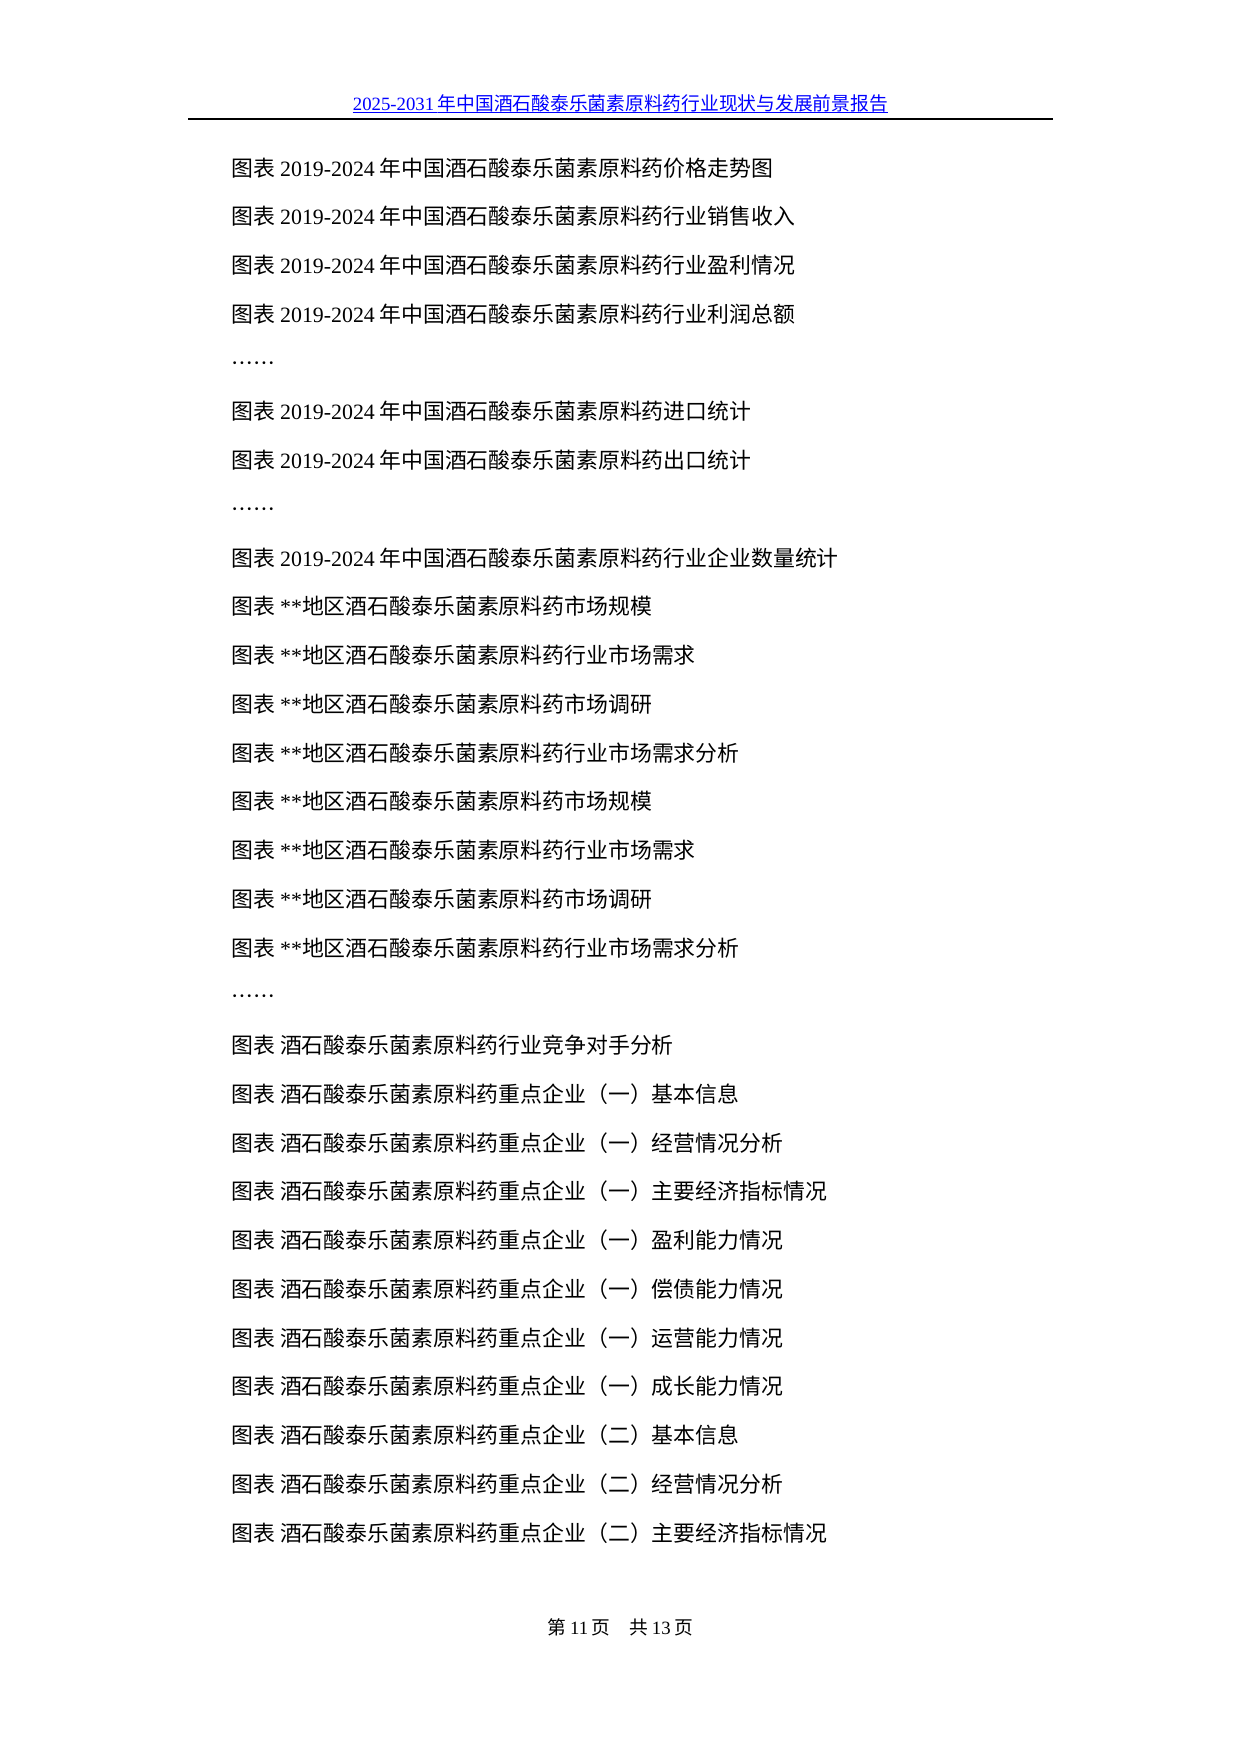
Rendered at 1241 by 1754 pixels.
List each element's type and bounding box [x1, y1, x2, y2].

text [187, 150, 1053, 1548]
